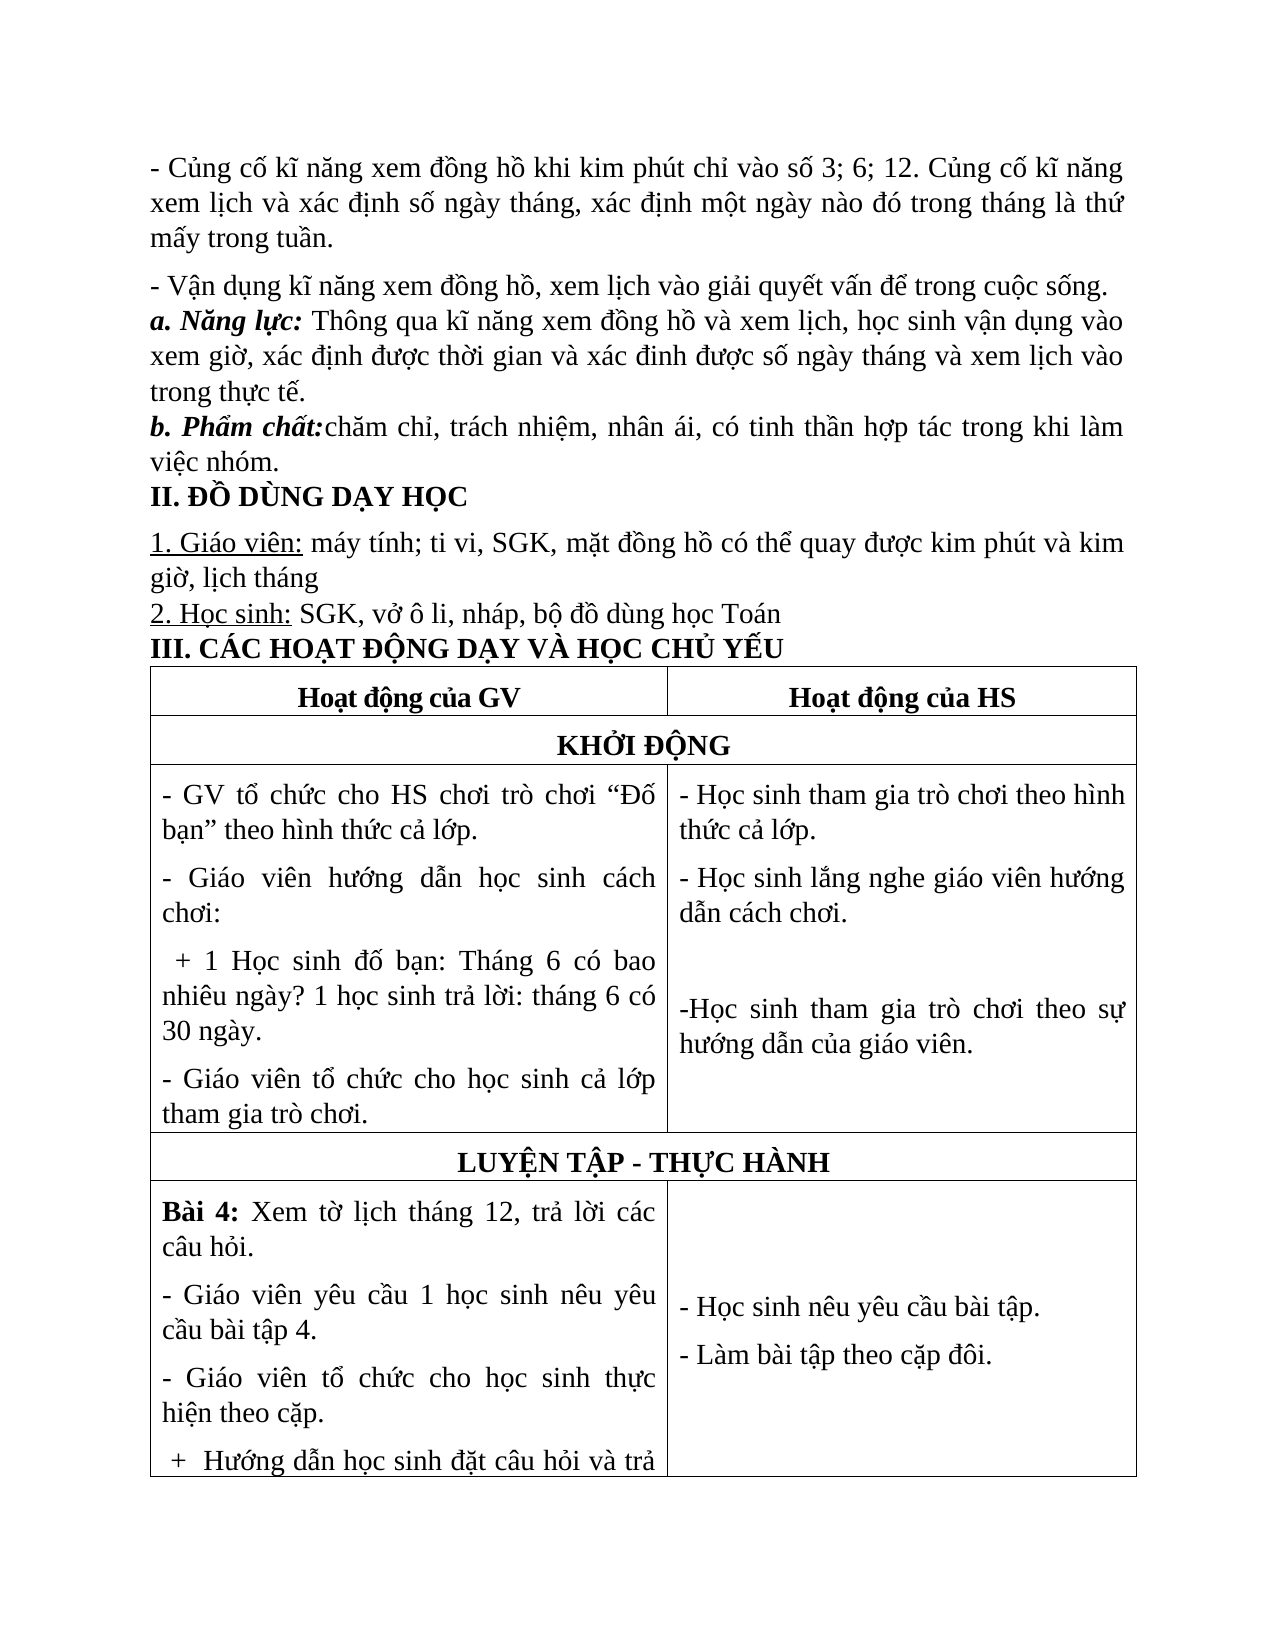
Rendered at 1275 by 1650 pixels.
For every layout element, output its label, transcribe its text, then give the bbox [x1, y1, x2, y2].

text - Củng cố kĩ năng xem đồng hồ khi kim phút chỉ vào số 3; 6; 12. Củng cố kĩ năng xem lịch và xác định số ngày tháng, xác định một ngày nào đó trong tháng là thứ mấy trong tuần. [150, 150, 1125, 254]
text 1. Giáo viên: máy tính; ti vi, SGK, mặt đồng hồ có thể quay được kim phút và kim giờ, lịch tháng [150, 525, 1125, 594]
table_header Hoạt động của HS [668, 667, 1136, 715]
table_header Hoạt động của GV [151, 667, 667, 715]
text - Vận dụng kĩ năng xem đồng hồ, xem lịch vào giải quyết vấn để trong cuộc sống. [150, 268, 1125, 302]
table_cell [668, 1181, 1136, 1476]
list II. ĐỒ DÙNG DẠY HỌC [150, 479, 1125, 513]
text III. CÁC HOẠT ĐỘNG DẠY VÀ HỌC CHỦ YẾU [150, 631, 1125, 664]
table_cell - Học sinh tham gia trò chơi theo hình thức cả lớp. - Học sinh lắng nghe giáo viên hướng dẫn cách chơi. -Học sinh tham gia trò chơi theo sự hướng dẫn của giáo viên. [668, 765, 1136, 1132]
table_cell LUYỆN TẬP - THỰC HÀNH [151, 1133, 1136, 1180]
text 2. Học sinh: SGK, vở ô li, nháp, bộ đồ dùng học Toán [150, 596, 1125, 629]
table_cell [151, 1181, 667, 1476]
table_cell KHỞI ĐỘNG [151, 716, 1136, 764]
text b. Phẩm chất:chăm chỉ, trách nhiệm, nhân ái, có tinh thần hợp tác trong khi làm việc nhóm. [150, 409, 1125, 478]
text a. Năng lực: Thông qua kĩ năng xem đồng hồ và xem lịch, học sinh vận dụng vào xem giờ, xác định được thời gian và xác đinh được số ngày tháng và xem lịch vào trong thực tế. [150, 303, 1125, 407]
table_cell - GV tổ chức cho HS chơi trò chơi “Đố bạn” theo hình thức cả lớp. - Giáo viên hướng dẫn học sinh cách chơi: + 1 Học sinh đố bạn: Tháng 6 có bao nhiêu ngày? 1 học sinh trả lời: tháng 6 có 30 ngày. - Giáo viên tổ chức cho học sinh cả lớp tham gia trò chơi. [151, 765, 667, 1132]
